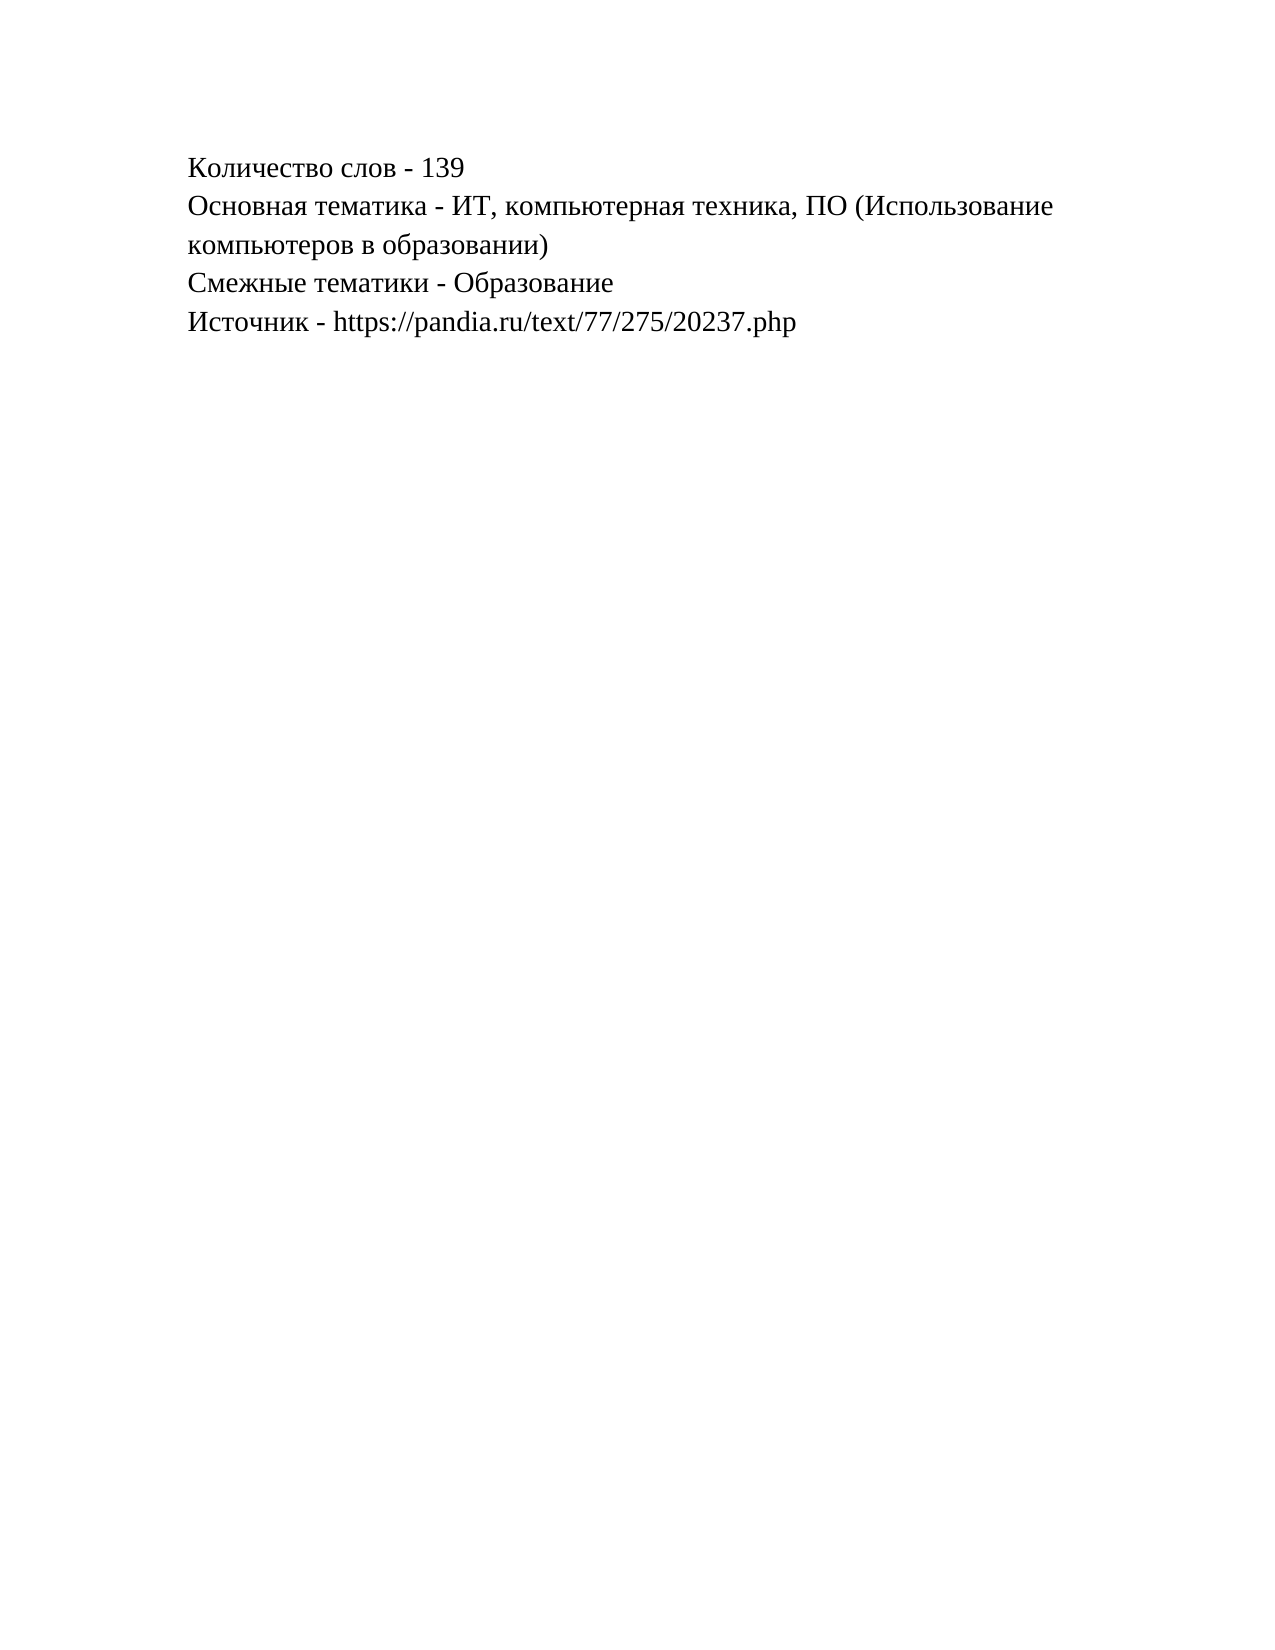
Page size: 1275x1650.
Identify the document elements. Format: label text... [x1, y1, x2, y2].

text Количество слов - 139 Основная тематика - ИТ, компьютерная техника, ПО (Использование компьютеров в образовании) Смежные тематики - Образование Источник - https://pandia.ru/text/77/275/20237.php [187, 150, 1087, 338]
